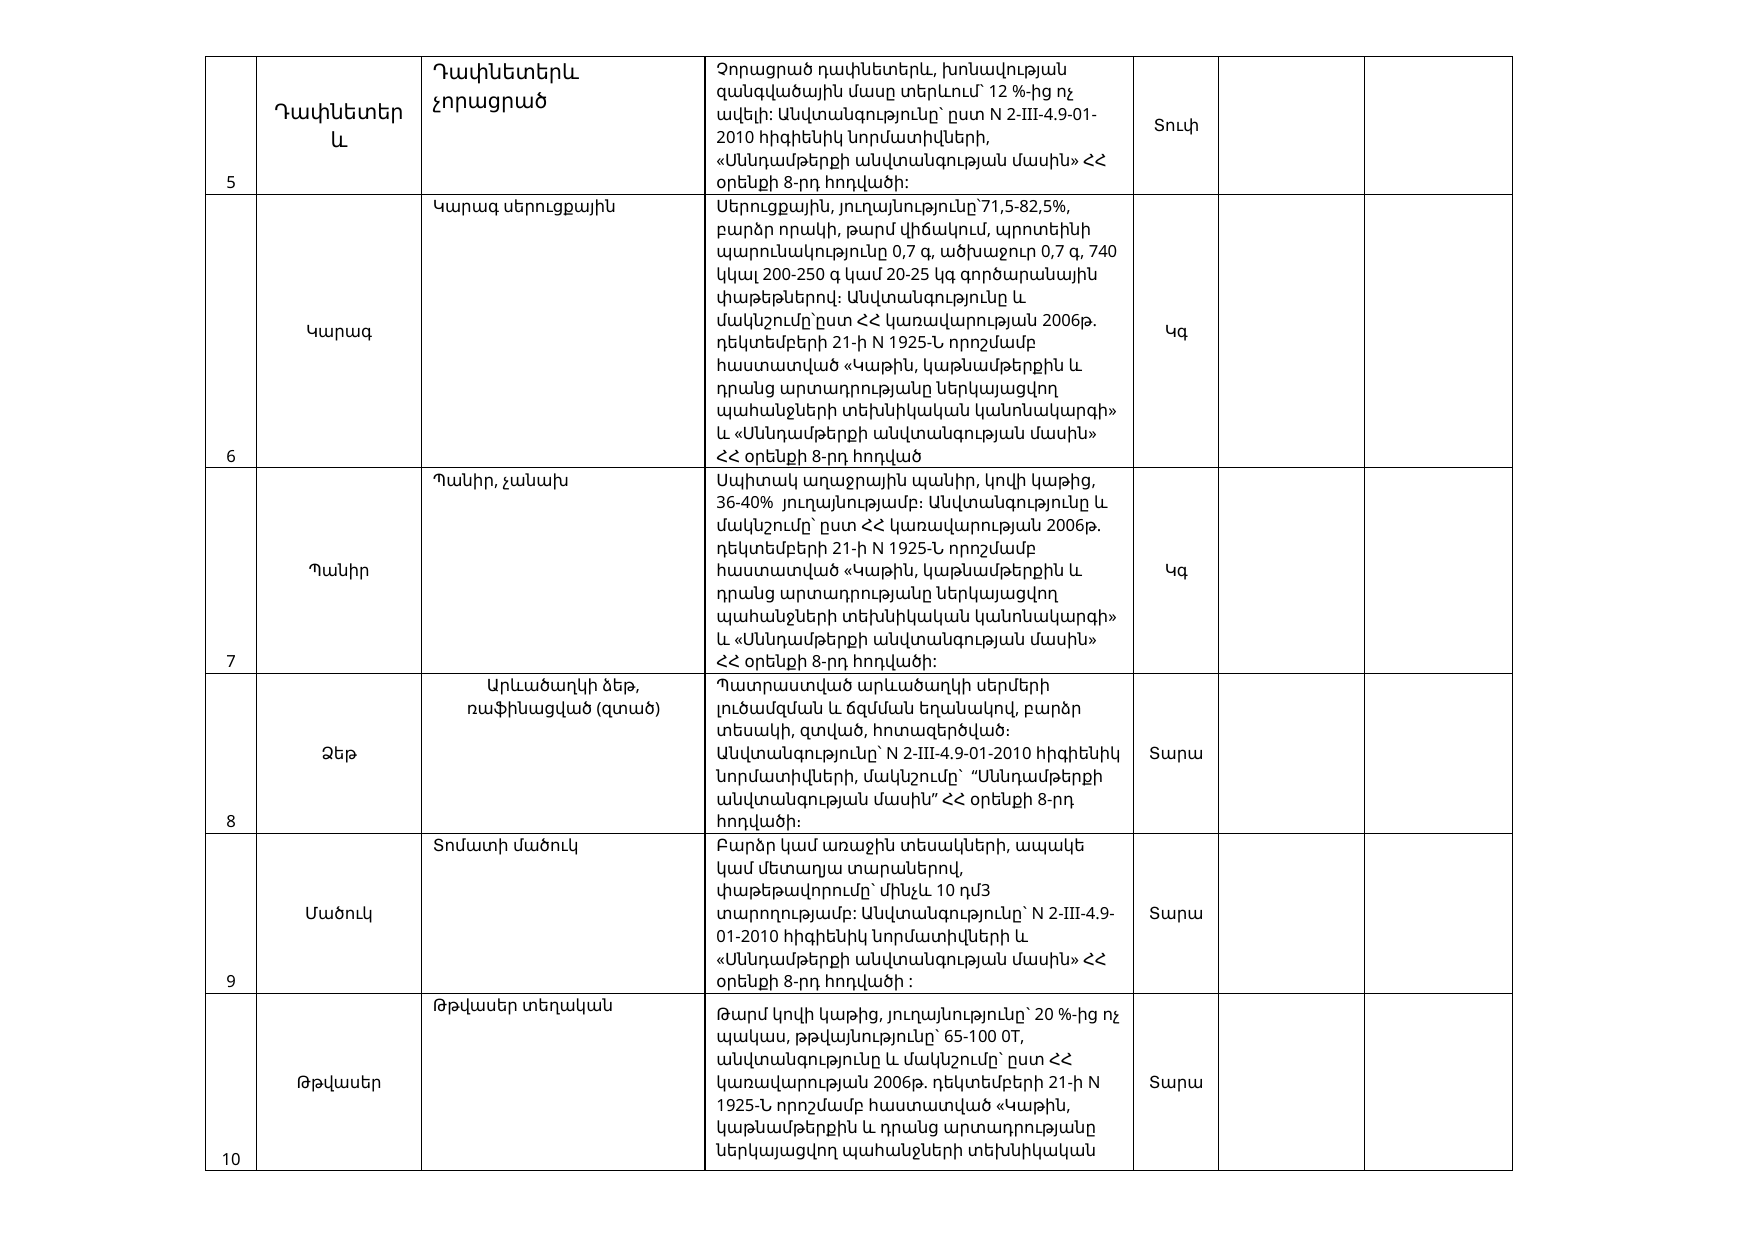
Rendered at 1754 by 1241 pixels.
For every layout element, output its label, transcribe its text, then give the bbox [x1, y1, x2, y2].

table_cell Տարա [1134, 674, 1218, 832]
table_cell Արևածաղկի ձեթ, ռաֆինացված (զտած) [422, 674, 704, 832]
table_cell Կարագ սերուցքային [422, 195, 704, 467]
table_cell Չորացրած դափնետերև, խոնավության զանգվածային մասը տերևում` 12 %-ից ոչ ավելի: Անվտանգությունը` ըստ N 2-III-4.9-01-2010 հիգիենիկ նորմատիվների, «Սննդամթերքի անվտանգության մասին» ՀՀ օրենքի 8-րդ հոդվածի: [706, 57, 1133, 193]
table_cell Բարձր կամ առաջին տեսակների, ապակե կամ մետաղյա տարաներով, փաթեթավորումը` մինչև 10 դմ3 տարողությամբ: Անվտանգությունը` N 2-III-4.9-01-2010 հիգիենիկ նորմատիվների և «Սննդամթերքի անվտանգության մասին» ՀՀ օրենքի 8-րդ հոդվածի : [706, 834, 1133, 992]
table_cell Տոմատի մածուկ [422, 834, 704, 992]
table_cell [1219, 834, 1364, 992]
table_cell [1219, 195, 1364, 467]
table_cell 7 [206, 468, 256, 672]
table_cell [1365, 57, 1512, 193]
table_cell Պանիր, չանախ [422, 468, 704, 672]
table_cell Կգ [1134, 195, 1218, 467]
table_cell Պատրաստված արևածաղկի սերմերի լուծամզման և ճզմման եղանակով, բարձր տեսակի, զտված, հոտազերծված։ Անվտանգությունը՝ N 2-III-4.9-01-2010 հիգիենիկ նորմատիվների, մակնշումը` “Սննդամթերքի անվտանգության մասին” ՀՀ օրենքի 8-րդ հոդվածի։ [706, 674, 1133, 832]
table_cell [1365, 195, 1512, 467]
table_cell Տարա [1134, 994, 1218, 1170]
table_cell [1219, 994, 1364, 1170]
table_cell Դափնետերև չորացրած [422, 57, 704, 193]
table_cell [706, 994, 1133, 1170]
table_cell Պանիր [257, 468, 421, 672]
table_cell Թթվասեր [257, 994, 421, 1170]
table_cell 9 [206, 834, 256, 992]
table_cell Կգ [1134, 468, 1218, 672]
table_cell Սերուցքային, յուղայնությունը՝71,5-82,5%, բարձր որակի, թարմ վիճակում, պրոտեինի պարունակությունը 0,7 գ, ածխաջուր 0,7 գ, 740 կկալ 200-250 գ կամ 20-25 կգ գործարանային փաթեթներով։ Անվտանգությունը և մակնշումը՝ըստ ՀՀ կառավարության 2006թ. դեկտեմբերի 21-ի N 1925-Ն որոշմամբ հաստատված «Կաթին, կաթնամթերքին և դրանց արտադրությանը ներկայացվող պահանջների տեխնիկական կանոնակարգի» և «Սննդամթերքի անվտանգության մասին» ՀՀ օրենքի 8-րդ հոդված [706, 195, 1133, 467]
table_cell Կարագ [257, 195, 421, 467]
table_cell 8 [206, 674, 256, 832]
table_cell [1219, 674, 1364, 832]
table_cell [1219, 468, 1364, 672]
table_cell [1365, 468, 1512, 672]
table_cell [1365, 994, 1512, 1170]
table_cell Տուփ [1134, 57, 1218, 193]
table_cell 10 [206, 994, 256, 1170]
table_cell [1219, 57, 1364, 193]
table_cell Մածուկ [257, 834, 421, 992]
table_cell Տարա [1134, 834, 1218, 992]
table_cell 6 [206, 195, 256, 467]
table_cell Թթվասեր տեղական [422, 994, 704, 1170]
table_cell Ձեթ [257, 674, 421, 832]
table_cell Դափնետերև [257, 57, 421, 193]
table_cell Սպիտակ աղաջրային պանիր, կովի կաթից, 36-40% յուղայնությամբ։ Անվտանգությունը և մակնշումը՝ ըստ ՀՀ կառավարության 2006թ. դեկտեմբերի 21-ի N 1925-Ն որոշմամբ հաստատված «Կաթին, կաթնամթերքին և դրանց արտադրությանը ներկայացվող պահանջների տեխնիկական կանոնակարգի» և «Սննդամթերքի անվտանգության մասին» ՀՀ օրենքի 8-րդ հոդվածի: [706, 468, 1133, 672]
table_cell [1365, 834, 1512, 992]
table_cell 5 [206, 57, 256, 193]
table_cell [1365, 674, 1512, 832]
